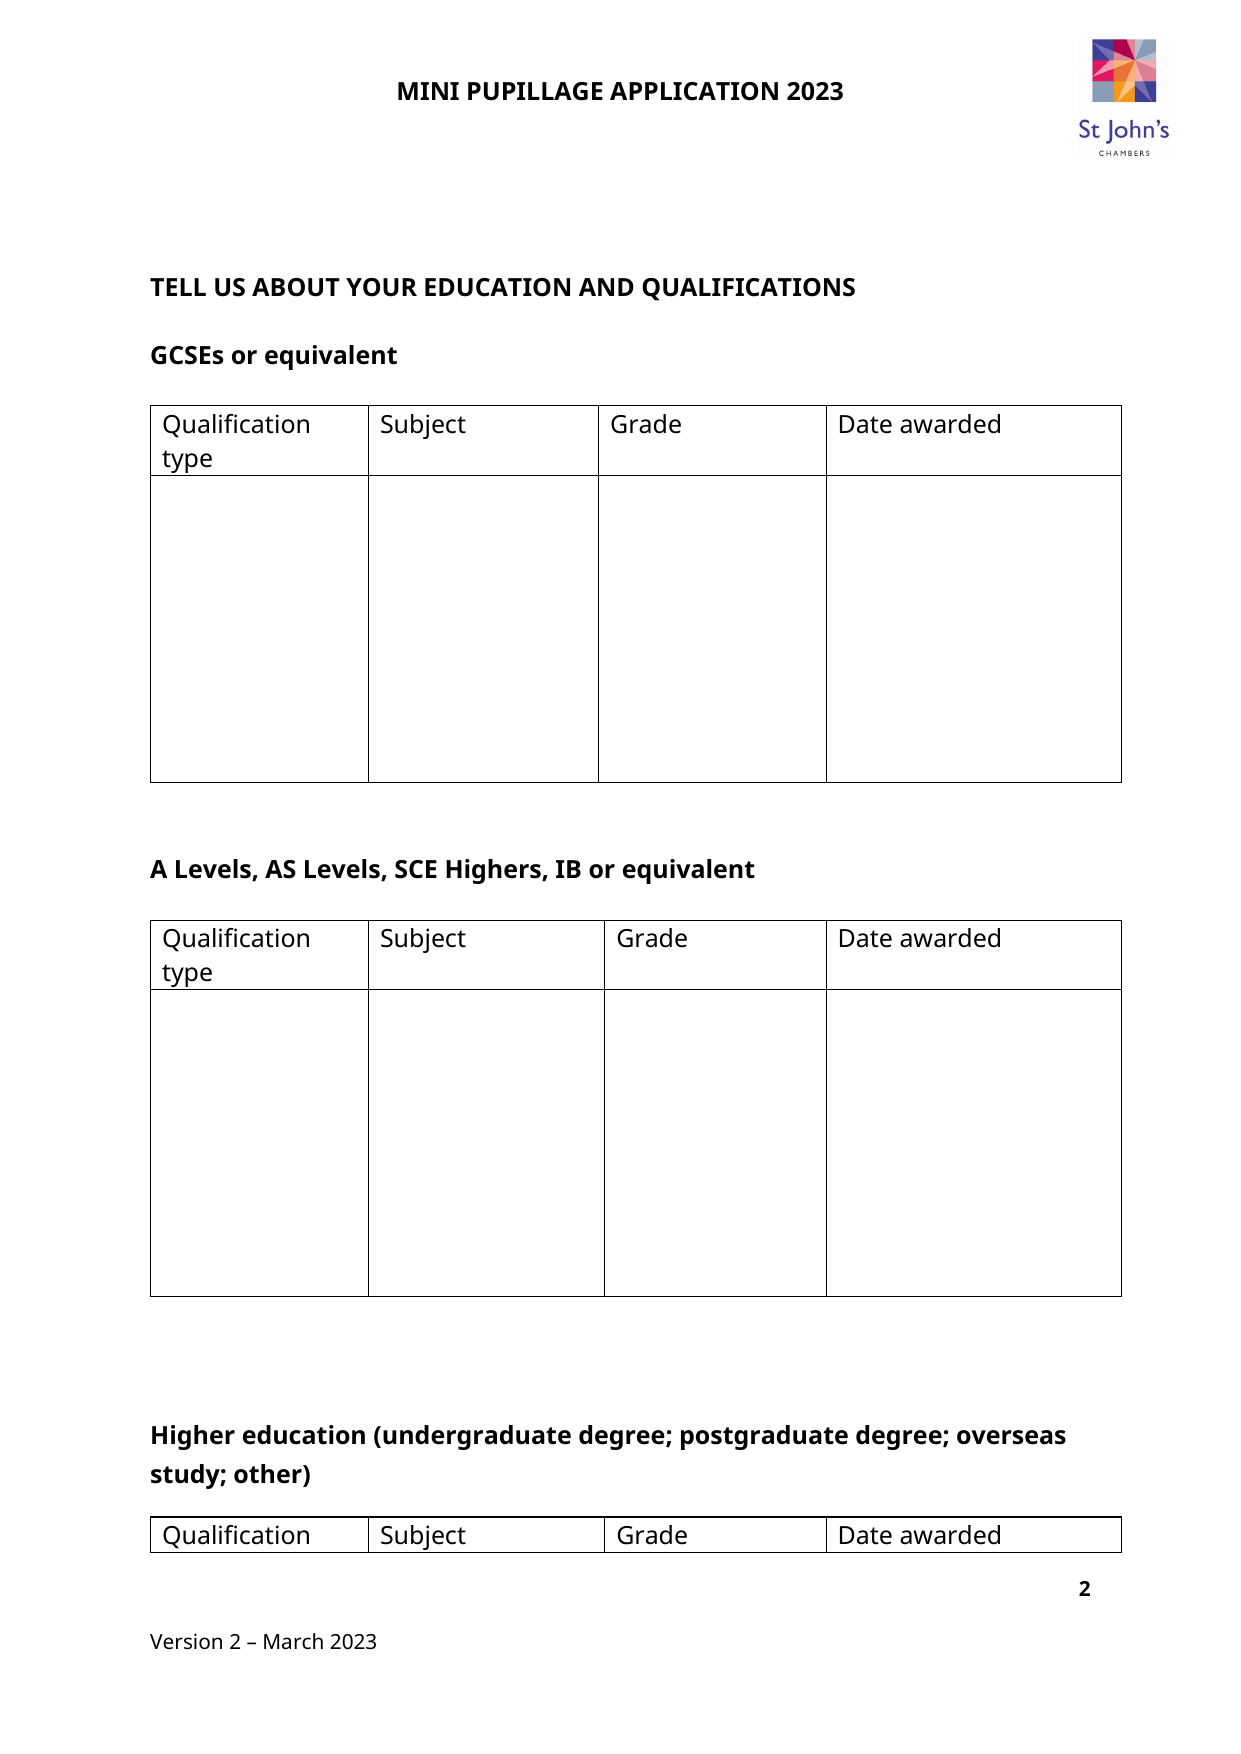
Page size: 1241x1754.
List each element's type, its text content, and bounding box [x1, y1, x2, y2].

text GCSEs or equivalent [150, 337, 1090, 371]
table_cell [151, 476, 368, 782]
table_header Qualification type [151, 1518, 368, 1552]
table_header Date awarded [827, 406, 1121, 474]
table_header Subject [369, 406, 598, 474]
text A Levels, AS Levels, SCE Highers, IB or equivalent [150, 851, 1090, 885]
table_cell [599, 476, 826, 782]
table_cell [151, 990, 368, 1296]
table_header Grade [599, 406, 826, 474]
table_cell [369, 476, 598, 782]
text Higher education (undergraduate degree; postgraduate degree; overseas study; other) [150, 1417, 1090, 1491]
table_cell [605, 990, 826, 1296]
table_cell [827, 476, 1121, 782]
table_header Qualification type [151, 406, 368, 474]
text TELL US ABOUT YOUR EDUCATION AND QUALIFICATIONS [150, 269, 1090, 303]
table_header Subject [369, 921, 604, 989]
table_header Date awarded (state if predicted) [827, 1518, 1121, 1552]
table_header Subject [369, 1518, 604, 1552]
table_header Date awarded [827, 921, 1121, 989]
table_header Qualification type [151, 921, 368, 989]
table_header Grade [605, 921, 826, 989]
table_cell [827, 990, 1121, 1296]
table_cell [369, 990, 604, 1296]
table_header Grade [605, 1518, 826, 1552]
picture [1076, 37, 1170, 156]
